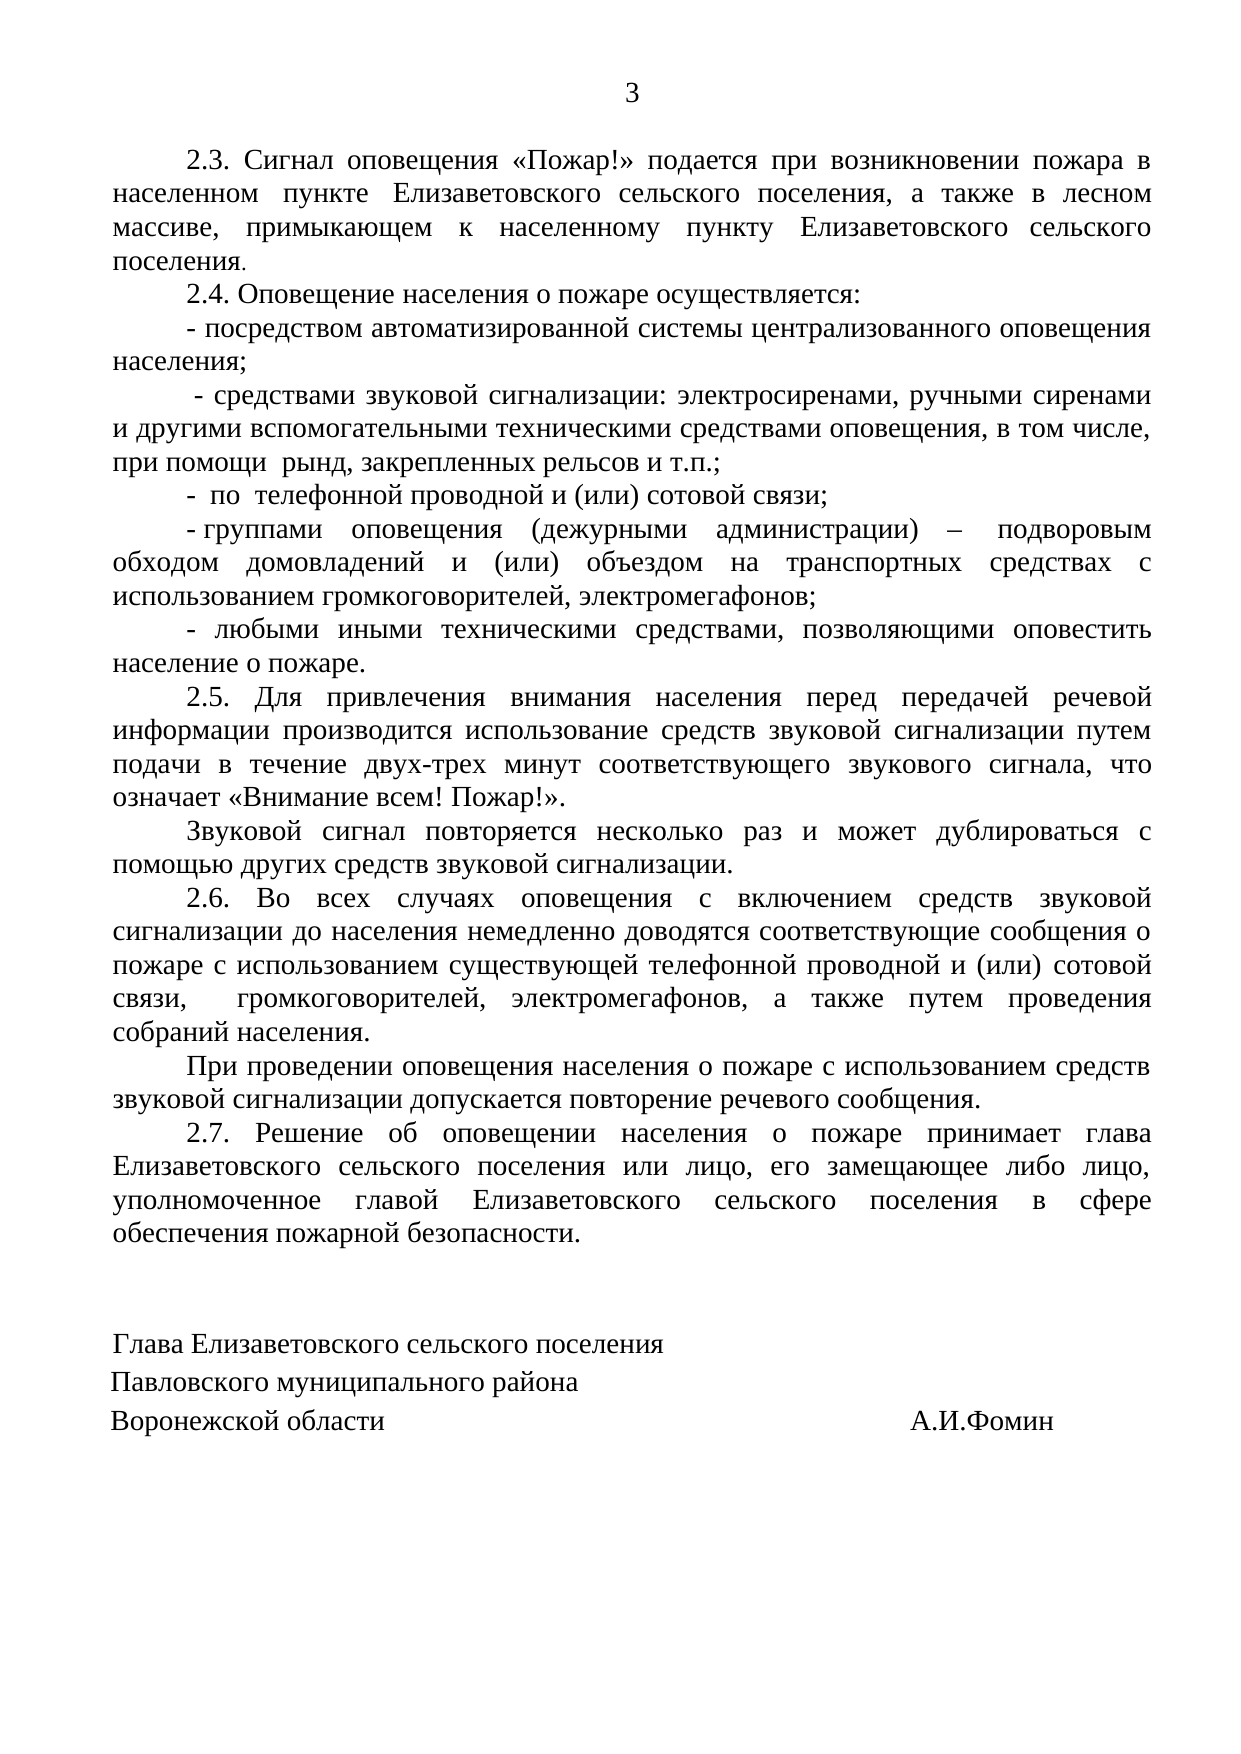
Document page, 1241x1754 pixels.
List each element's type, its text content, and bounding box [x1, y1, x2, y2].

text При проведении оповещения населения о пожаре с использованием средств звуковой сигнализации допускается повторение речевого сообщения. [112, 1048, 1152, 1115]
list по телефонной проводной и (или) сотовой связи; [112, 477, 1152, 511]
list Сигнал оповещения «Пожар!» подается при возникновении пожара в населенном пункте Елизаветовского сельского поселения, а также в лесном массиве, примыкающем к населенному пункту Елизаветовского сельского поселения. [112, 142, 1152, 276]
list Оповещение населения о пожаре осуществляется: [186, 276, 1169, 310]
text Звуковой сигнал повторяется несколько раз и может дублироваться с помощью других средств звуковой сигнализации. [112, 813, 1152, 880]
list Решение об оповещении населения о пожаре принимает глава Елизаветовского сельского поселения или лицо, его замещающее либо лицо, уполномоченное главой Елизаветовского сельского поселения в сфере обеспечения пожарной безопасности. [112, 1115, 1152, 1249]
list средствами звуковой сигнализации: электросиренами, ручными сиренами и другими вспомогательными техническими средствами оповещения, в том числе, при помощи рынд, закрепленных рельсов и т.п.; [112, 377, 1152, 477]
text Воронежской области А.И.Фомин [59, 1403, 1169, 1437]
list группами оповещения (дежурными администрации) – подворовым обходом домовладений и (или) объездом на транспортных средствах с использованием громкоговорителей, электромегафонов; [112, 511, 1152, 612]
list Глава Елизаветовского сельского поселения [112, 1326, 1152, 1359]
list посредством автоматизированной системы централизованного оповещения населения; [112, 310, 1152, 377]
text Павловского муниципального района [59, 1364, 1169, 1398]
list любыми иными техническими средствами, позволяющими оповестить население о пожаре. [112, 612, 1152, 679]
list Для привлечения внимания населения перед передачей речевой информации производится использование средств звуковой сигнализации путем подачи в течение двух-трех минут соответствующего звукового сигнала, что означает «Внимание всем! Пожар!». [112, 679, 1152, 813]
list Во всех случаях оповещения с включением средств звуковой сигнализации до населения немедленно доводятся соответствующие сообщения о пожаре с использованием существующей телефонной проводной и (или) сотовой связи, громкоговорителей, электромегафонов, а также путем проведения собраний населения. [112, 880, 1152, 1048]
